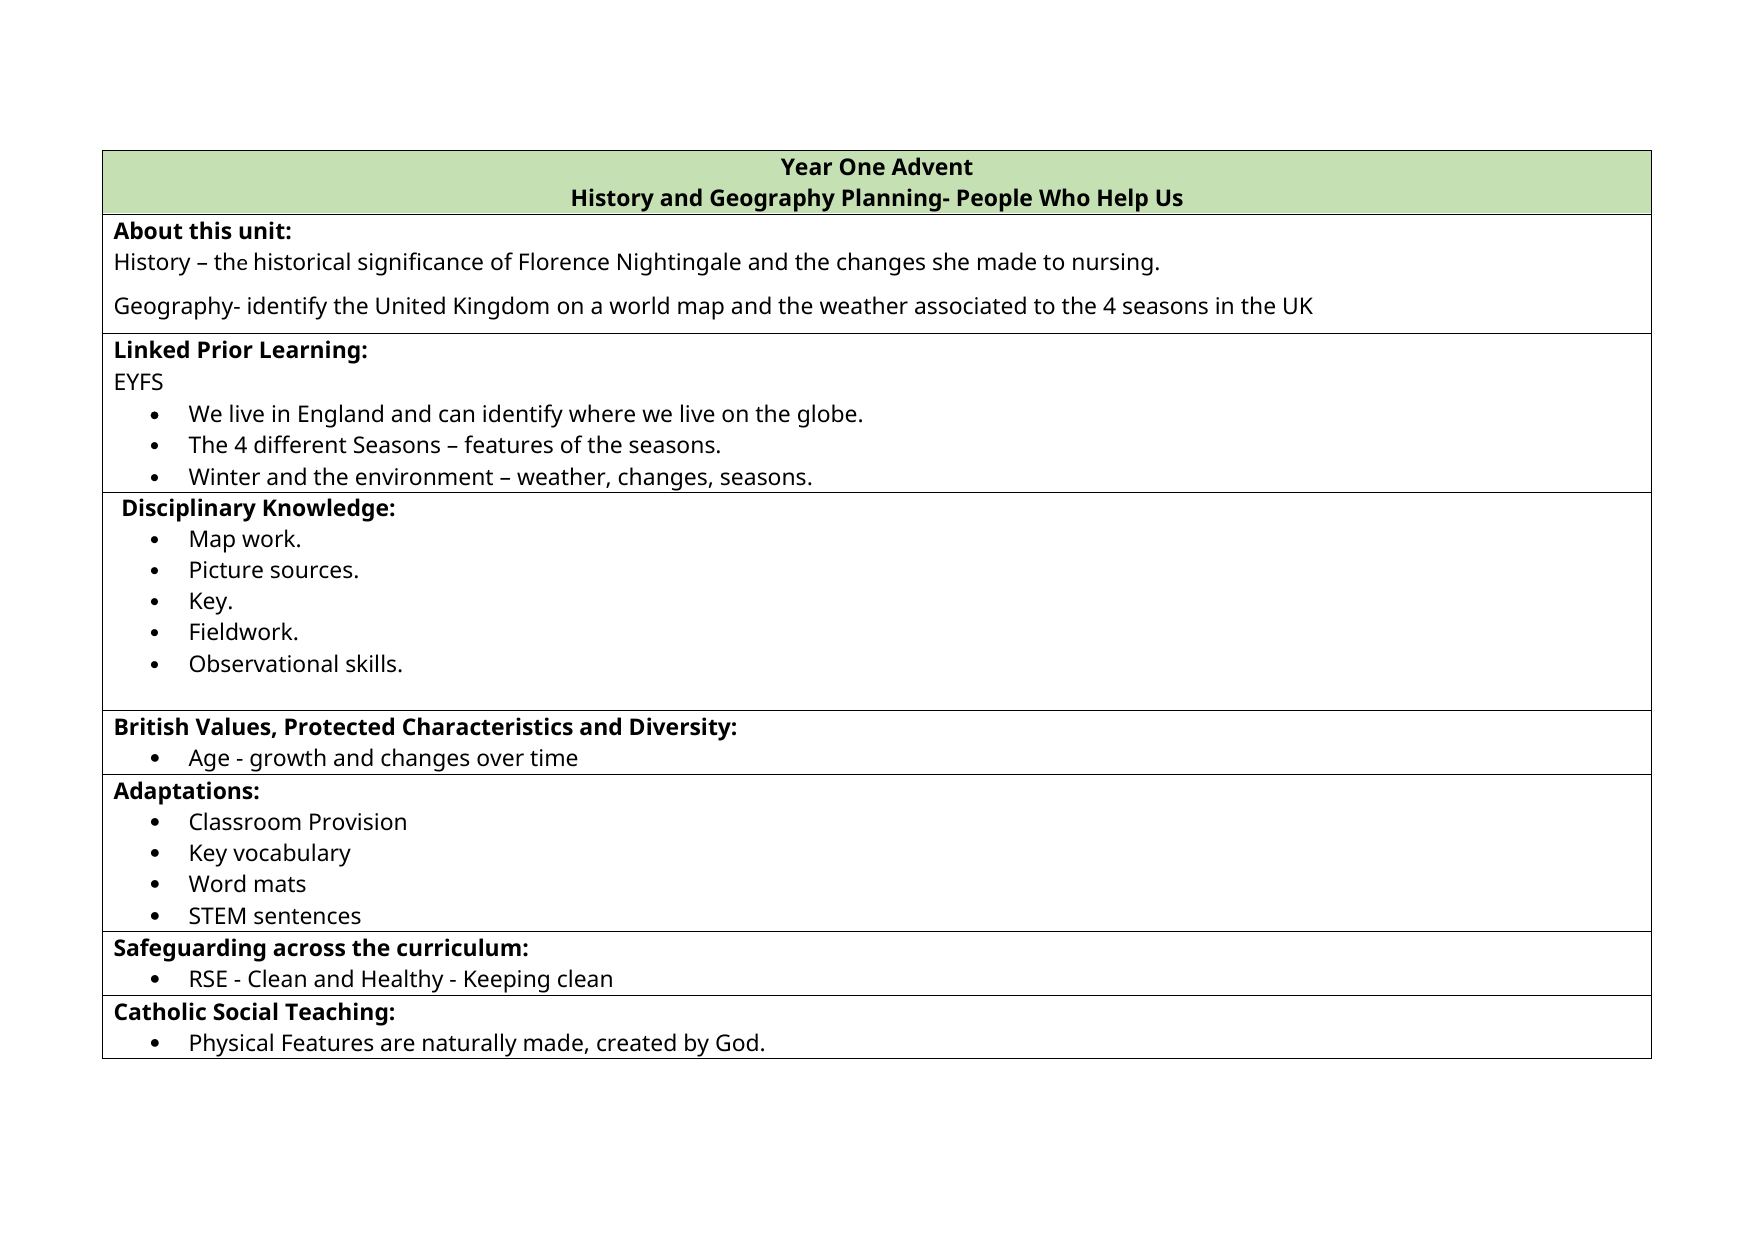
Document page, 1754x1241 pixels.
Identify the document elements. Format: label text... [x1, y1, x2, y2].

table_cell Catholic Social Teaching: Physical Features are naturally made, created by God. [103, 996, 1651, 1058]
table_cell British Values, Protected Characteristics and Diversity: Age - growth and changes over time [103, 711, 1651, 774]
table_cell Adaptations: Classroom Provision Key vocabulary Word mats STEM sentences [103, 775, 1651, 931]
table_cell Disciplinary Knowledge: Map work. Picture sources. Key. Fieldwork. Observational skills. [103, 493, 1651, 710]
table_cell Safeguarding across the curriculum: RSE - Clean and Healthy - Keeping clean [103, 932, 1651, 994]
table_header Year One Advent History and Geography Planning- People Who Help Us [103, 151, 1651, 213]
table_cell About this unit: History – the historical significance of Florence Nightingale and the changes she made to nursing. Geography- identify the United Kingdom on a world map and the weather associated to the 4 seasons in the UK [103, 215, 1651, 333]
table_cell Linked Prior Learning: EYFS We live in England and can identify where we live on the globe. The 4 different Seasons – features of the seasons. Winter and the environment – weather, changes, seasons. [103, 334, 1651, 492]
